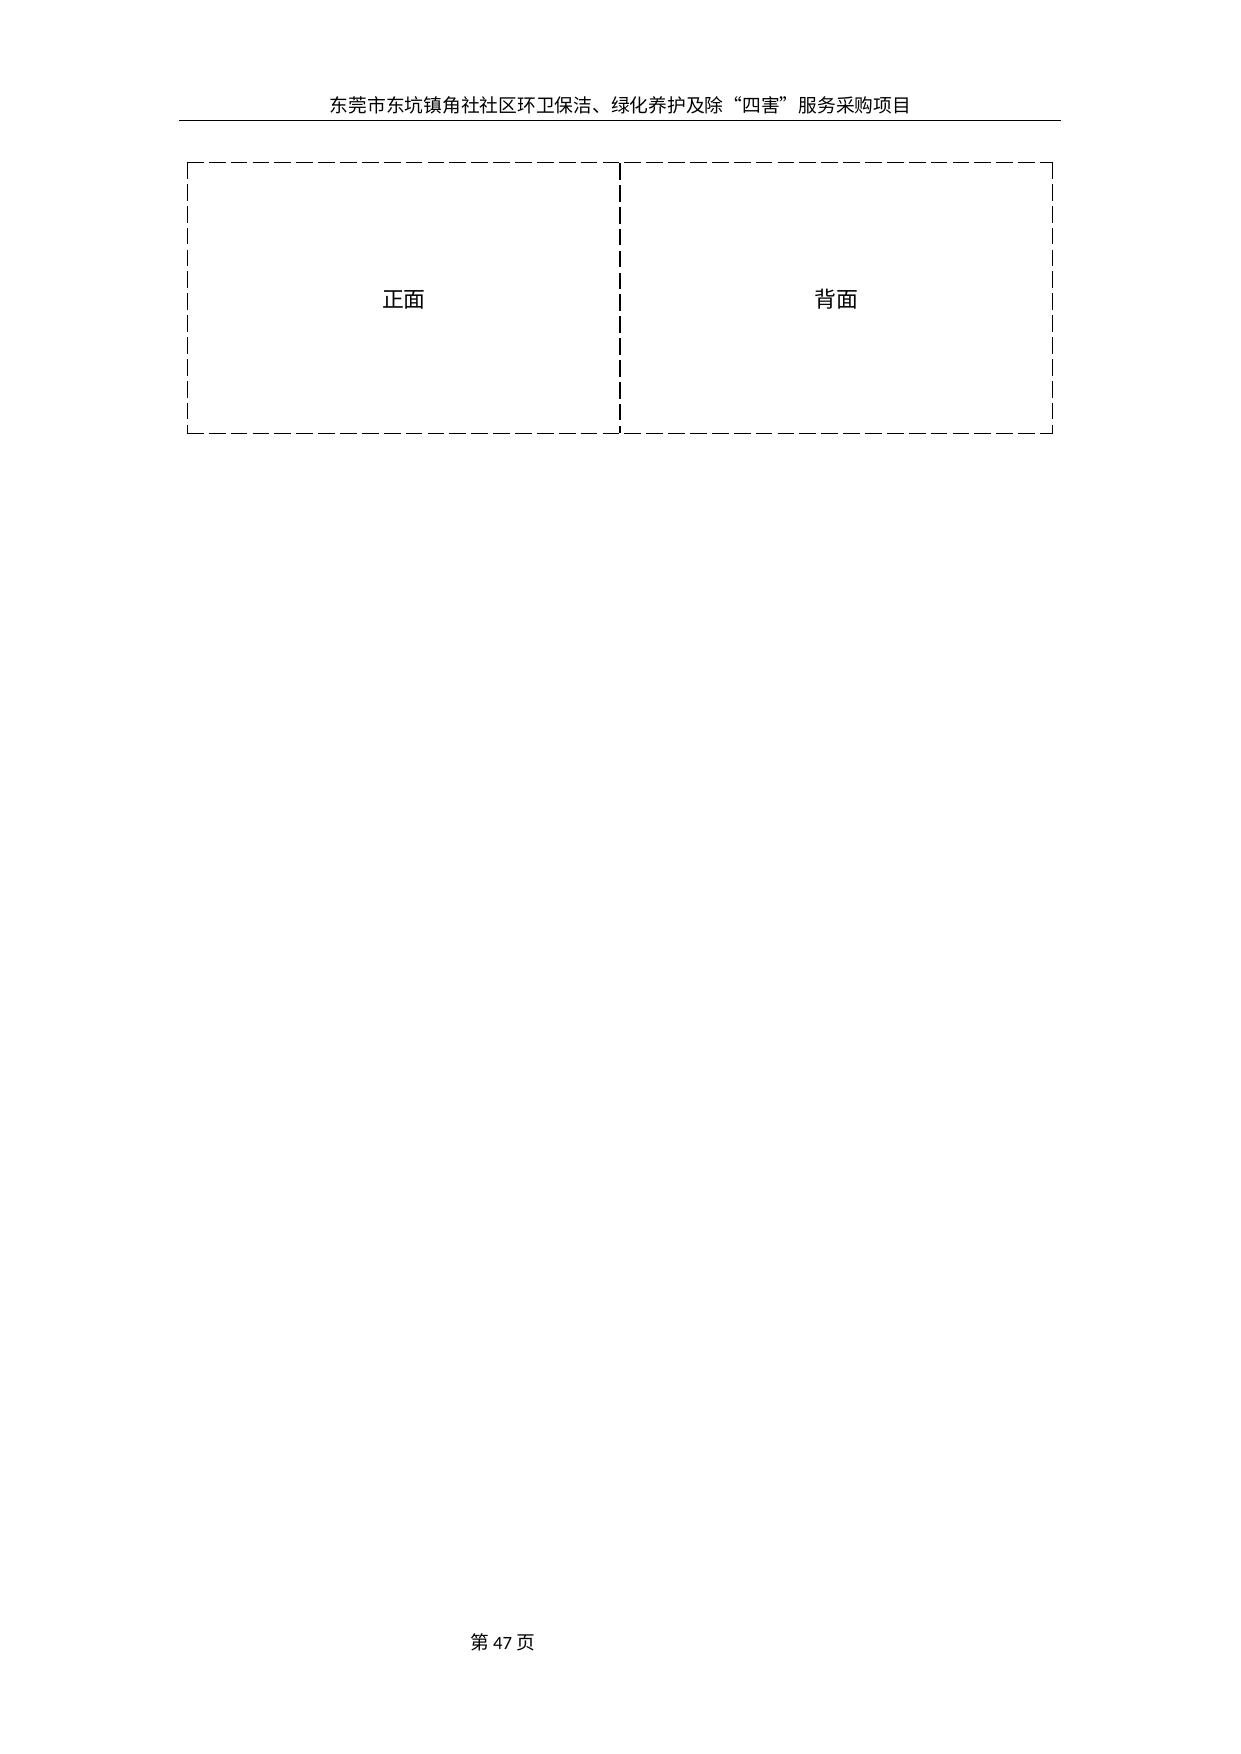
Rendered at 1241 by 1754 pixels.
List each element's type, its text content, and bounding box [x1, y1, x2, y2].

table_header 背面 [620, 162, 1053, 433]
table_header 正面 [188, 162, 620, 433]
